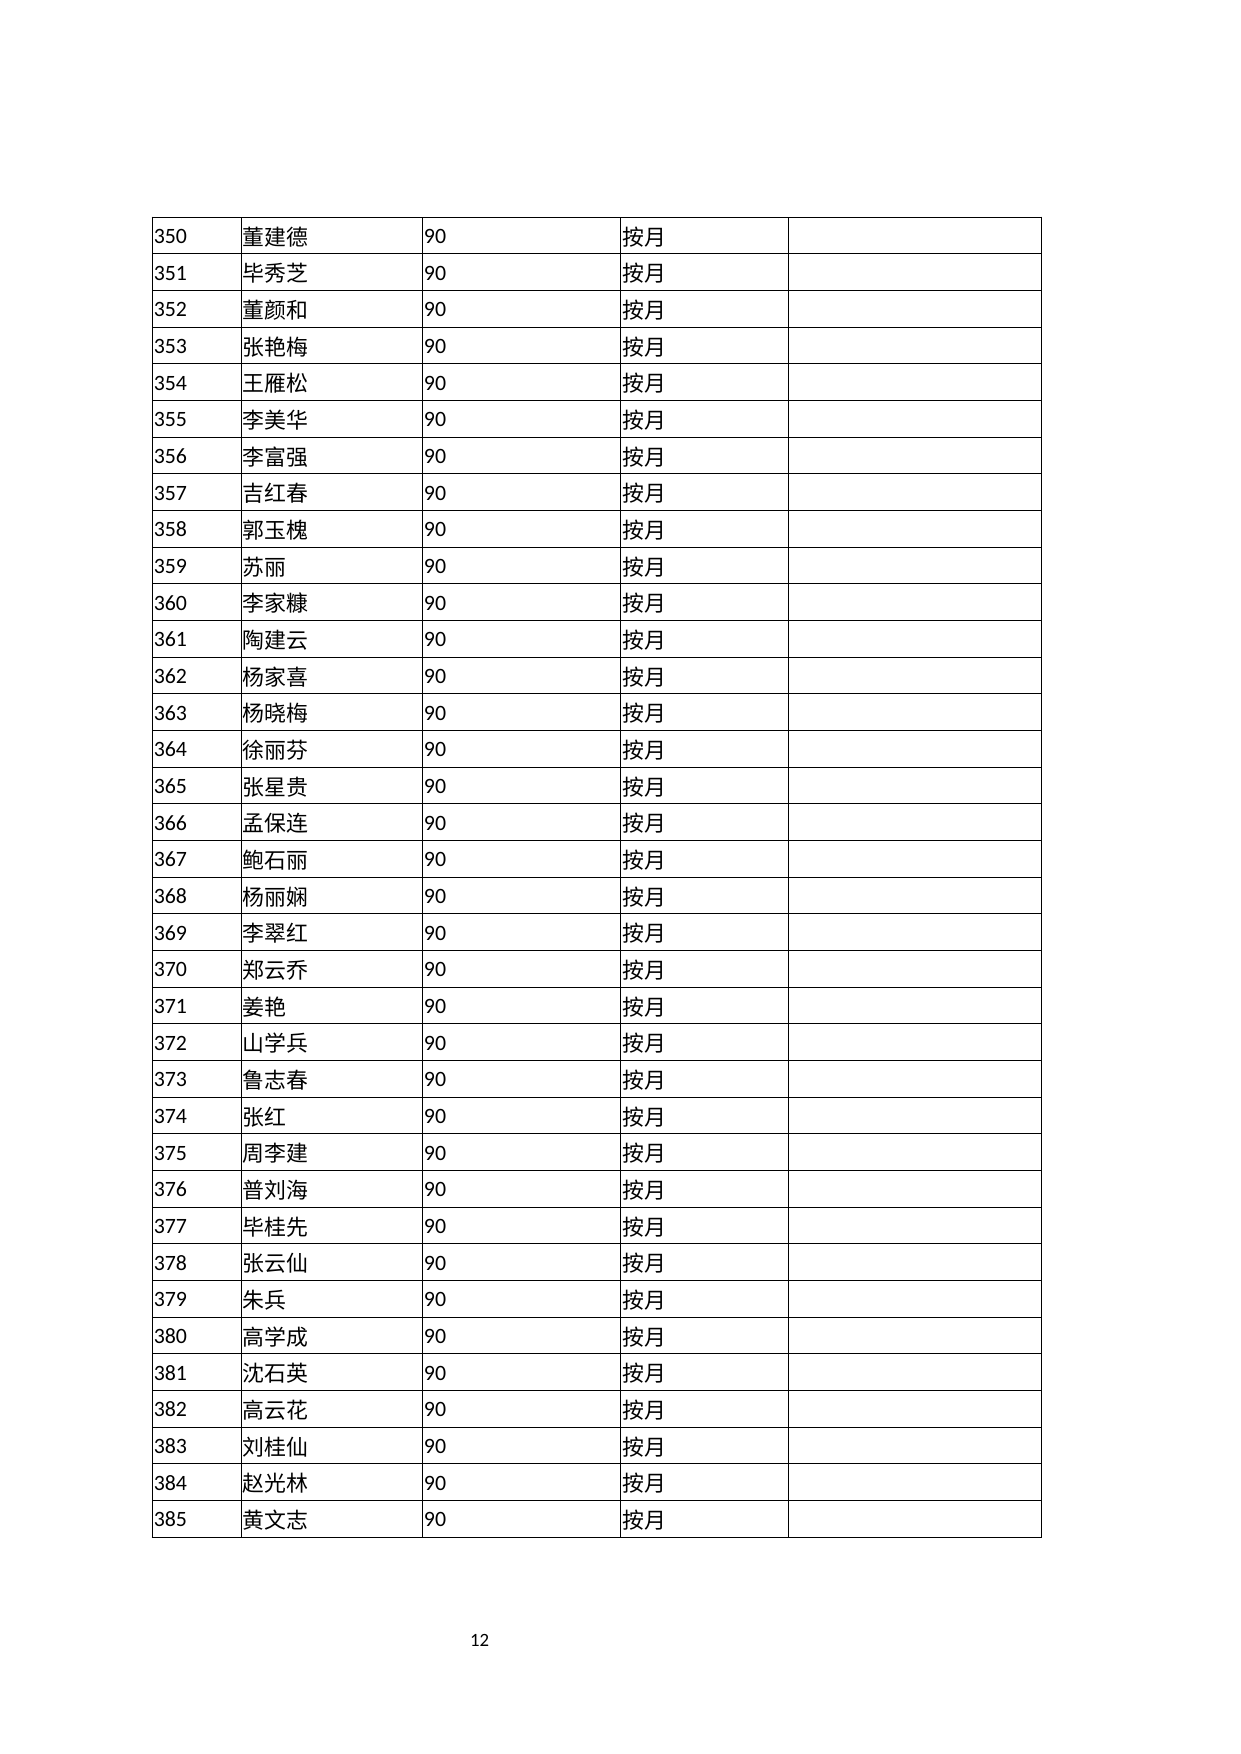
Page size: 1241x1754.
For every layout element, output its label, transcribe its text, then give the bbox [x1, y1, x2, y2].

table_cell 355 [153, 401, 241, 437]
table_cell 李翠红 [242, 914, 422, 950]
table_cell [789, 1208, 1041, 1243]
table_cell 374 [153, 1098, 241, 1133]
table_cell 359 [153, 548, 241, 583]
table_cell 张艳梅 [242, 328, 422, 363]
table_cell 90 [423, 694, 620, 730]
table_cell 90 [423, 328, 620, 363]
table_cell 90 [423, 1098, 620, 1133]
table_cell 90 [423, 1318, 620, 1353]
table_cell 黄文志 [242, 1501, 422, 1537]
table_cell [789, 584, 1041, 620]
table_cell 苏丽 [242, 548, 422, 583]
table_cell 90 [423, 1281, 620, 1317]
table_cell 按月 [621, 1464, 788, 1500]
table_cell [789, 1501, 1041, 1537]
table_cell [789, 768, 1041, 803]
table_cell 陶建云 [242, 621, 422, 657]
table_cell 按月 [621, 291, 788, 327]
table_cell 354 [153, 364, 241, 400]
table_cell 按月 [621, 1244, 788, 1280]
table_cell 375 [153, 1134, 241, 1170]
table_cell 按月 [621, 401, 788, 437]
table_cell 90 [423, 218, 620, 253]
table_cell 90 [423, 401, 620, 437]
table_cell 353 [153, 328, 241, 363]
table_cell 郭玉槐 [242, 511, 422, 547]
table_cell [789, 1244, 1041, 1280]
table_cell 90 [423, 1428, 620, 1463]
table_cell 360 [153, 584, 241, 620]
table_cell 90 [423, 731, 620, 767]
table_cell [789, 1281, 1041, 1317]
table_cell 按月 [621, 1208, 788, 1243]
table_cell [789, 1134, 1041, 1170]
table_cell 按月 [621, 988, 788, 1023]
table_cell 90 [423, 878, 620, 913]
table_cell 90 [423, 254, 620, 290]
table_cell 369 [153, 914, 241, 950]
table_cell [789, 401, 1041, 437]
table_cell [789, 548, 1041, 583]
table_cell 366 [153, 804, 241, 840]
table_cell 董颜和 [242, 291, 422, 327]
table_cell 90 [423, 1501, 620, 1537]
table_cell 按月 [621, 768, 788, 803]
table_cell 山学兵 [242, 1024, 422, 1060]
table_cell 毕桂先 [242, 1208, 422, 1243]
table_cell 孟保连 [242, 804, 422, 840]
table_cell 90 [423, 474, 620, 510]
table_cell 按月 [621, 658, 788, 693]
table_cell 90 [423, 291, 620, 327]
table_cell 90 [423, 768, 620, 803]
table_cell [789, 328, 1041, 363]
table_cell [789, 1354, 1041, 1390]
table_cell 刘桂仙 [242, 1428, 422, 1463]
table_cell 361 [153, 621, 241, 657]
table_cell [789, 1318, 1041, 1353]
table_cell 352 [153, 291, 241, 327]
table_cell 371 [153, 988, 241, 1023]
table_cell 张云仙 [242, 1244, 422, 1280]
table_cell 按月 [621, 1318, 788, 1353]
table_cell 381 [153, 1354, 241, 1390]
table_cell 徐丽芬 [242, 731, 422, 767]
table_cell 按月 [621, 878, 788, 913]
table_cell 90 [423, 658, 620, 693]
table_cell [789, 438, 1041, 473]
table_cell [789, 841, 1041, 877]
table_cell 90 [423, 584, 620, 620]
table_cell 351 [153, 254, 241, 290]
table_cell 357 [153, 474, 241, 510]
table_cell 90 [423, 1171, 620, 1207]
table_cell 按月 [621, 914, 788, 950]
table_cell 380 [153, 1318, 241, 1353]
table_cell 385 [153, 1501, 241, 1537]
table_cell 379 [153, 1281, 241, 1317]
table_cell 90 [423, 364, 620, 400]
table_cell 90 [423, 1244, 620, 1280]
table_cell 按月 [621, 951, 788, 987]
table_cell 李美华 [242, 401, 422, 437]
table_cell [789, 694, 1041, 730]
table_cell 按月 [621, 1281, 788, 1317]
table_cell 郑云乔 [242, 951, 422, 987]
table_cell 按月 [621, 584, 788, 620]
table_cell [789, 1428, 1041, 1463]
table_cell 384 [153, 1464, 241, 1500]
table_cell 367 [153, 841, 241, 877]
table_cell 90 [423, 841, 620, 877]
table_cell 378 [153, 1244, 241, 1280]
table_cell 90 [423, 1061, 620, 1097]
table_cell 按月 [621, 1061, 788, 1097]
table_cell 朱兵 [242, 1281, 422, 1317]
table_cell 鲁志春 [242, 1061, 422, 1097]
table_cell 按月 [621, 731, 788, 767]
table_cell 358 [153, 511, 241, 547]
table_cell [789, 364, 1041, 400]
table_cell [789, 1024, 1041, 1060]
table_cell 李家糠 [242, 584, 422, 620]
table_cell 按月 [621, 218, 788, 253]
table_cell 按月 [621, 804, 788, 840]
table_cell 90 [423, 804, 620, 840]
table_cell 按月 [621, 1098, 788, 1133]
table_cell 364 [153, 731, 241, 767]
table_cell 按月 [621, 1171, 788, 1207]
table_cell 90 [423, 548, 620, 583]
table_cell [789, 1171, 1041, 1207]
table_cell 高云花 [242, 1391, 422, 1427]
table_cell [789, 658, 1041, 693]
table_cell 毕秀芝 [242, 254, 422, 290]
table_cell [789, 1098, 1041, 1133]
table_cell 按月 [621, 328, 788, 363]
table_cell 李富强 [242, 438, 422, 473]
table_cell [789, 254, 1041, 290]
table_cell 382 [153, 1391, 241, 1427]
table_cell 张红 [242, 1098, 422, 1133]
table_cell [789, 1391, 1041, 1427]
table_cell 377 [153, 1208, 241, 1243]
table_cell 365 [153, 768, 241, 803]
table_cell 90 [423, 511, 620, 547]
table_cell 362 [153, 658, 241, 693]
table_cell 按月 [621, 1354, 788, 1390]
table_cell [789, 1464, 1041, 1500]
table_cell [789, 804, 1041, 840]
table_cell [789, 988, 1041, 1023]
table_cell 鲍石丽 [242, 841, 422, 877]
table_cell 按月 [621, 621, 788, 657]
table_cell 90 [423, 1134, 620, 1170]
table_cell 按月 [621, 1428, 788, 1463]
table_cell 370 [153, 951, 241, 987]
table_cell [789, 1061, 1041, 1097]
table_cell 沈石英 [242, 1354, 422, 1390]
table_cell [789, 218, 1041, 253]
table_cell 按月 [621, 364, 788, 400]
table_cell 姜艳 [242, 988, 422, 1023]
table_cell 按月 [621, 254, 788, 290]
table_cell 按月 [621, 474, 788, 510]
table_cell 杨家喜 [242, 658, 422, 693]
table_cell 吉红春 [242, 474, 422, 510]
table_cell 按月 [621, 1391, 788, 1427]
table_cell [789, 621, 1041, 657]
table_cell [789, 951, 1041, 987]
table_cell 363 [153, 694, 241, 730]
table_cell 90 [423, 988, 620, 1023]
table_cell 按月 [621, 1134, 788, 1170]
table_cell [789, 474, 1041, 510]
table_cell 按月 [621, 511, 788, 547]
table_cell 90 [423, 914, 620, 950]
table_cell 90 [423, 1354, 620, 1390]
table_cell 按月 [621, 548, 788, 583]
table_cell 周李建 [242, 1134, 422, 1170]
table_cell 按月 [621, 841, 788, 877]
table_cell 普刘海 [242, 1171, 422, 1207]
table_cell 张星贵 [242, 768, 422, 803]
table_cell 372 [153, 1024, 241, 1060]
table_cell 按月 [621, 438, 788, 473]
table_cell 90 [423, 1464, 620, 1500]
table_cell 373 [153, 1061, 241, 1097]
table_cell [789, 914, 1041, 950]
table_cell 90 [423, 1391, 620, 1427]
table_cell 90 [423, 951, 620, 987]
table_cell [789, 878, 1041, 913]
table_cell 杨晓梅 [242, 694, 422, 730]
table_cell 90 [423, 621, 620, 657]
table_cell [789, 731, 1041, 767]
table_cell 90 [423, 438, 620, 473]
table_cell 董建德 [242, 218, 422, 253]
table_cell 赵光林 [242, 1464, 422, 1500]
table_cell 杨丽娴 [242, 878, 422, 913]
table_cell 356 [153, 438, 241, 473]
table_cell 按月 [621, 1024, 788, 1060]
table_cell 368 [153, 878, 241, 913]
table_cell 90 [423, 1024, 620, 1060]
table_cell 高学成 [242, 1318, 422, 1353]
table_cell 383 [153, 1428, 241, 1463]
table_cell 376 [153, 1171, 241, 1207]
table_cell [789, 291, 1041, 327]
table_cell 90 [423, 1208, 620, 1243]
table_cell 350 [153, 218, 241, 253]
table_cell 按月 [621, 1501, 788, 1537]
table_cell 按月 [621, 694, 788, 730]
table_cell [789, 511, 1041, 547]
table_cell 王雁松 [242, 364, 422, 400]
